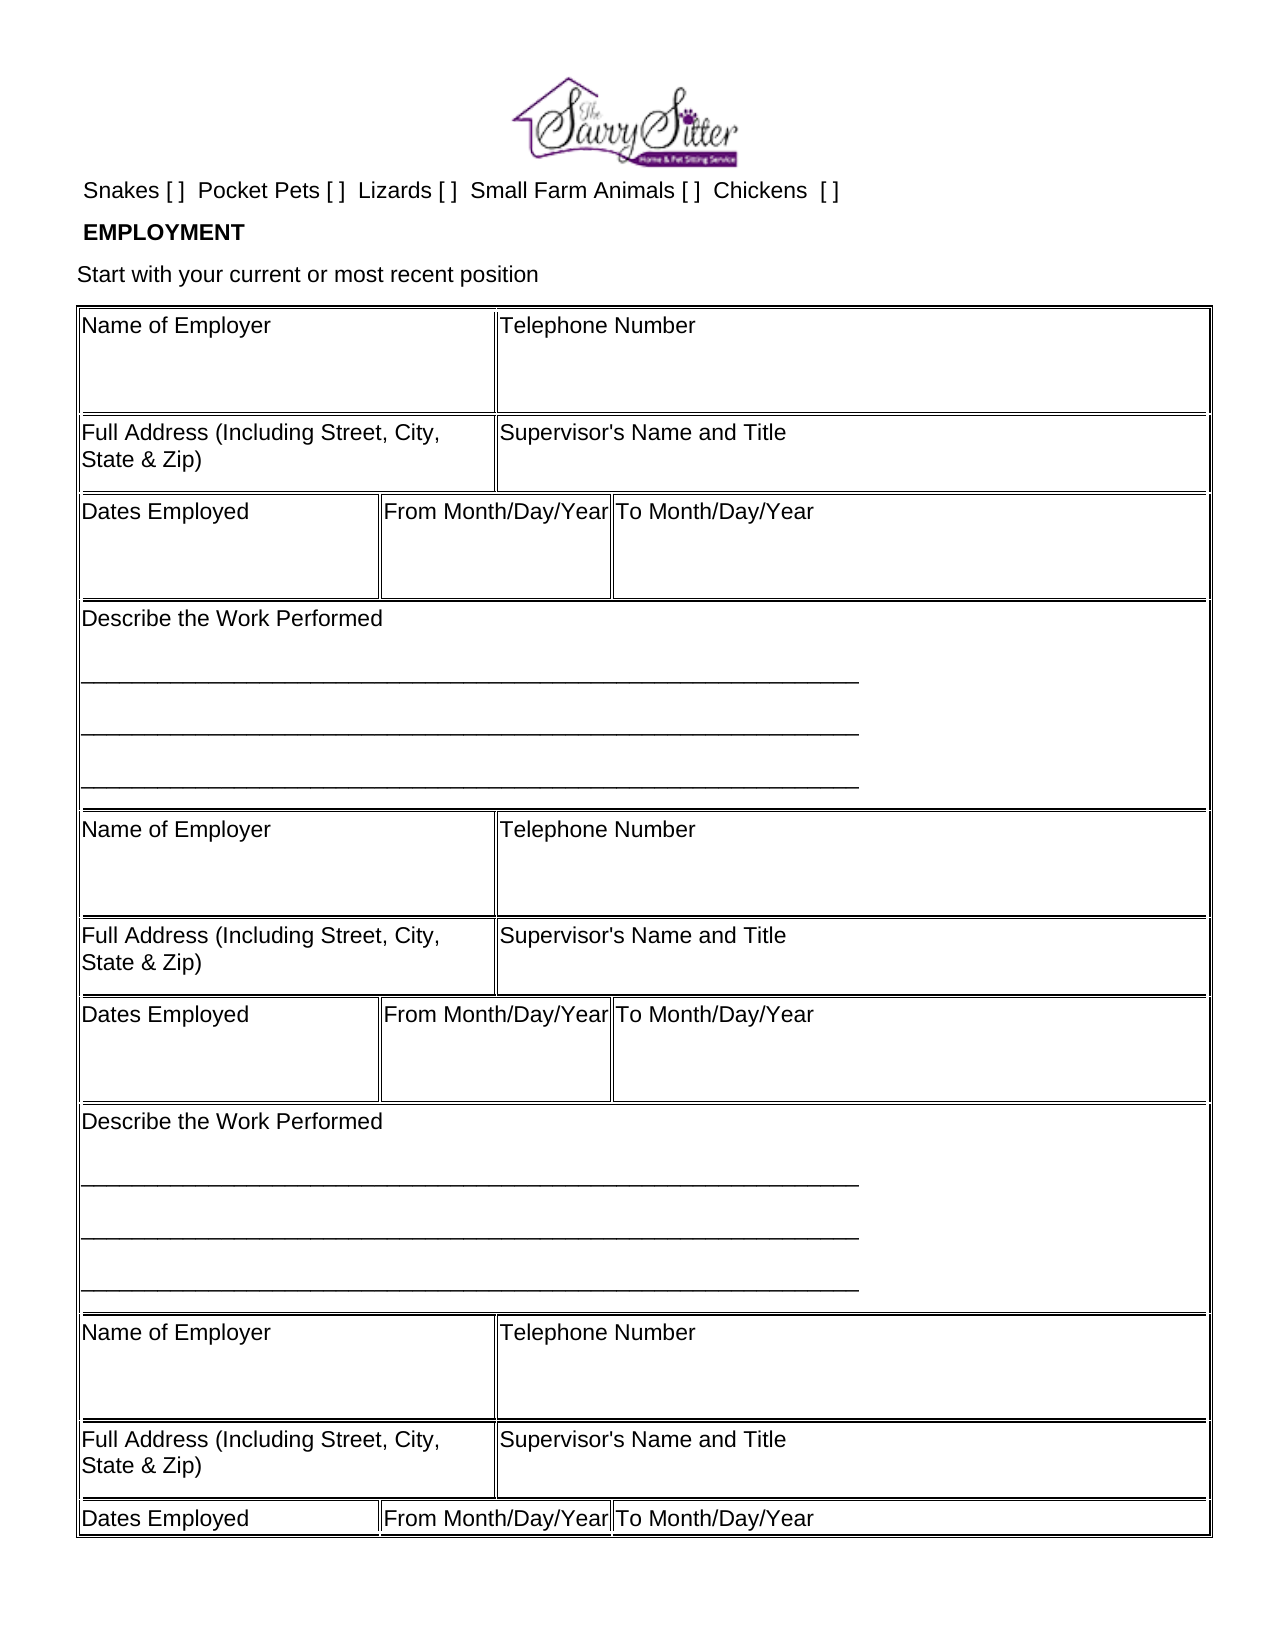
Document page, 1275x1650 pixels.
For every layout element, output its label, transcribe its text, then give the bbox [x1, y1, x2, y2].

table_cell From Month/Day/Year [380, 1498, 612, 1534]
table_cell Full Address (Including Street, City, State & Zip) [78, 412, 496, 491]
table_header Name of Employer [80, 309, 496, 412]
table_cell Dates Employed [80, 994, 378, 1101]
table_header Telephone Number [496, 309, 1209, 412]
table_cell To Month/Day/Year [612, 491, 1211, 597]
table_cell Dates Employed [78, 1497, 380, 1534]
table_cell Telephone Number [496, 1311, 1211, 1418]
table_cell Supervisor's Name and Title [498, 915, 1210, 994]
table_cell From Month/Day/Year [382, 495, 610, 597]
table_cell Name of Employer [78, 808, 496, 915]
table_cell Dates Employed [78, 491, 380, 597]
table_cell Full Address (Including Street, City, State & Zip) [80, 915, 494, 994]
table_cell Name of Employer [78, 1311, 496, 1418]
table_cell From Month/Day/Year [382, 998, 610, 1101]
table_cell Supervisor's Name and Title [496, 1418, 1211, 1497]
picture [504, 75, 771, 176]
table_cell To Month/Day/Year [614, 994, 1210, 1101]
table_cell Telephone Number [496, 808, 1211, 915]
table_cell Supervisor's Name and Title [496, 412, 1211, 491]
table_cell To Month/Day/Year [612, 1497, 1211, 1534]
table_cell Full Address (Including Street, City, State & Zip) [78, 1418, 496, 1497]
